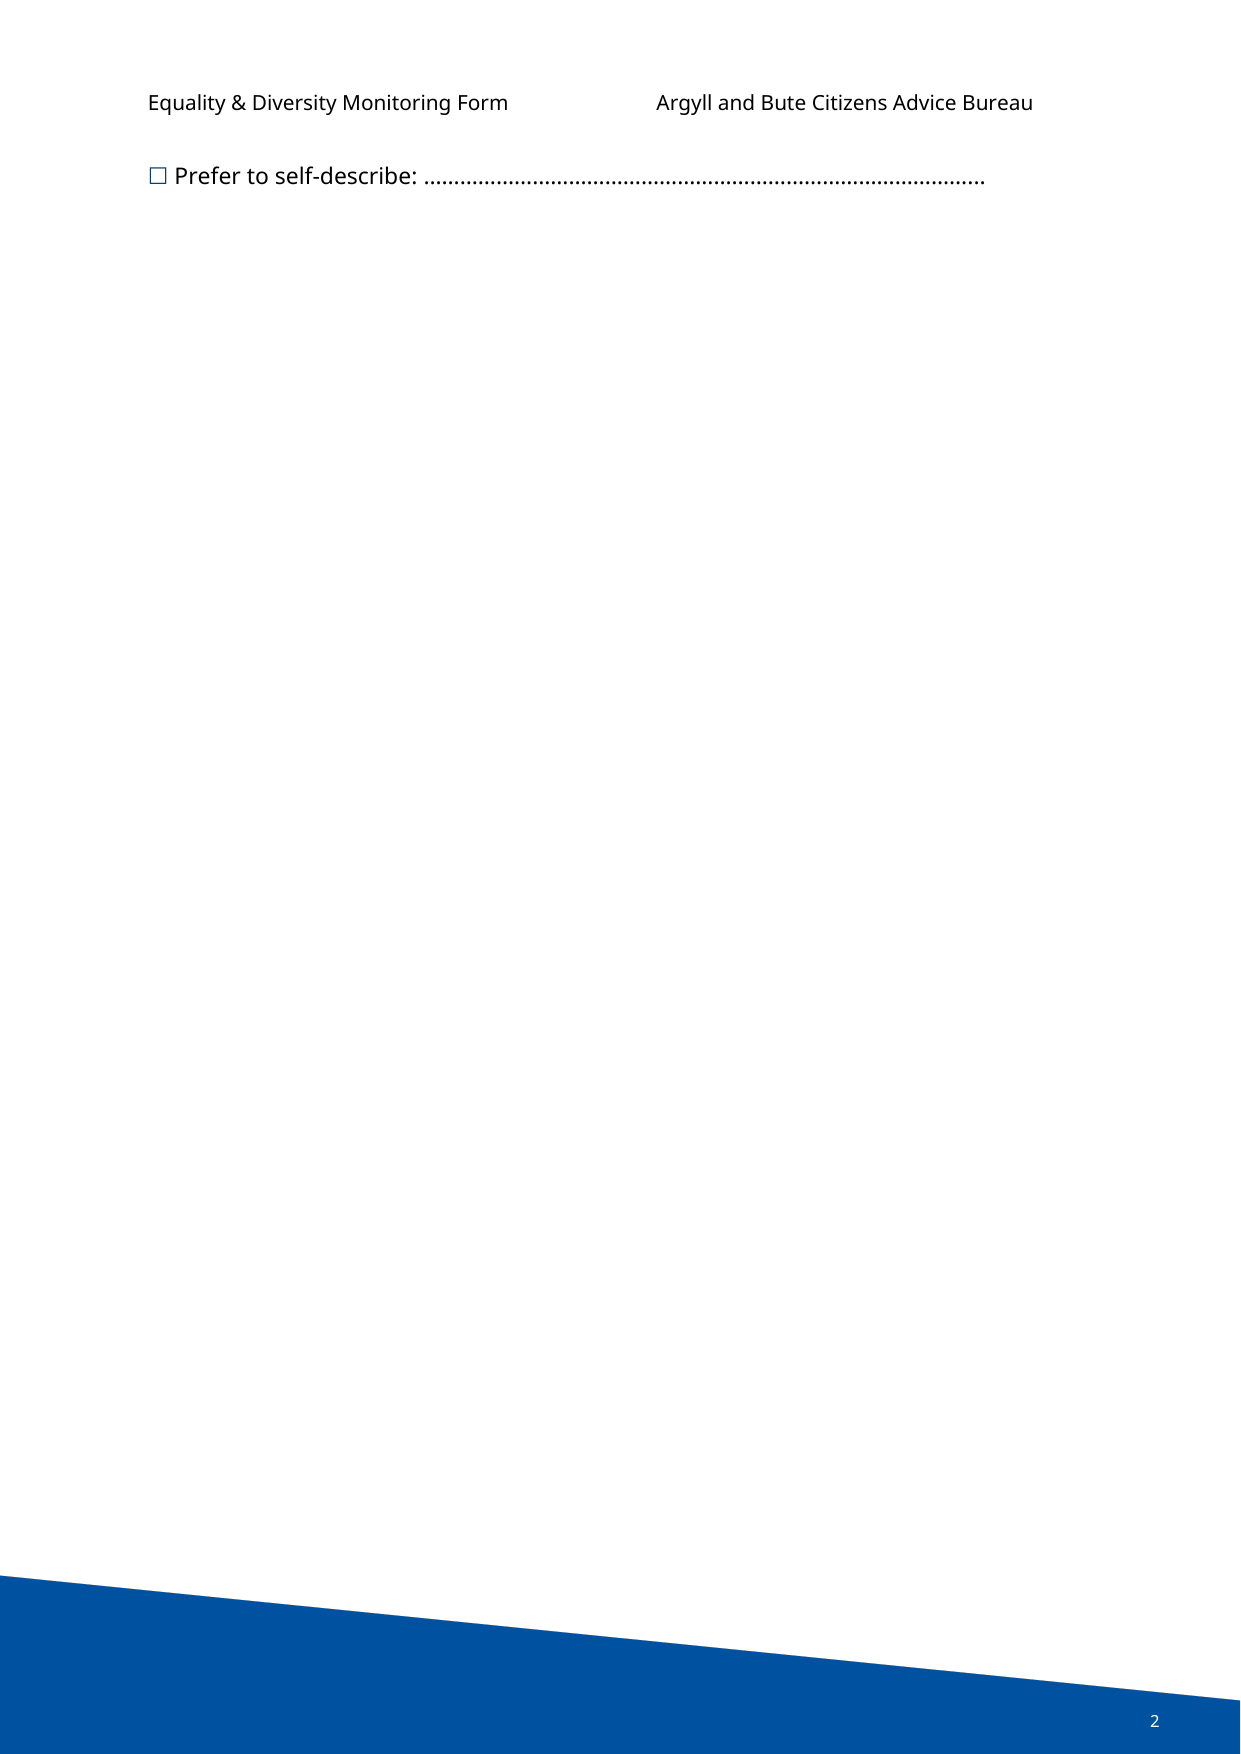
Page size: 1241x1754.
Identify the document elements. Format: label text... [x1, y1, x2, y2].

text Prefer to self-describe: ………………………………………………………………………………... [148, 160, 1005, 191]
picture [0, 1573, 1241, 1754]
